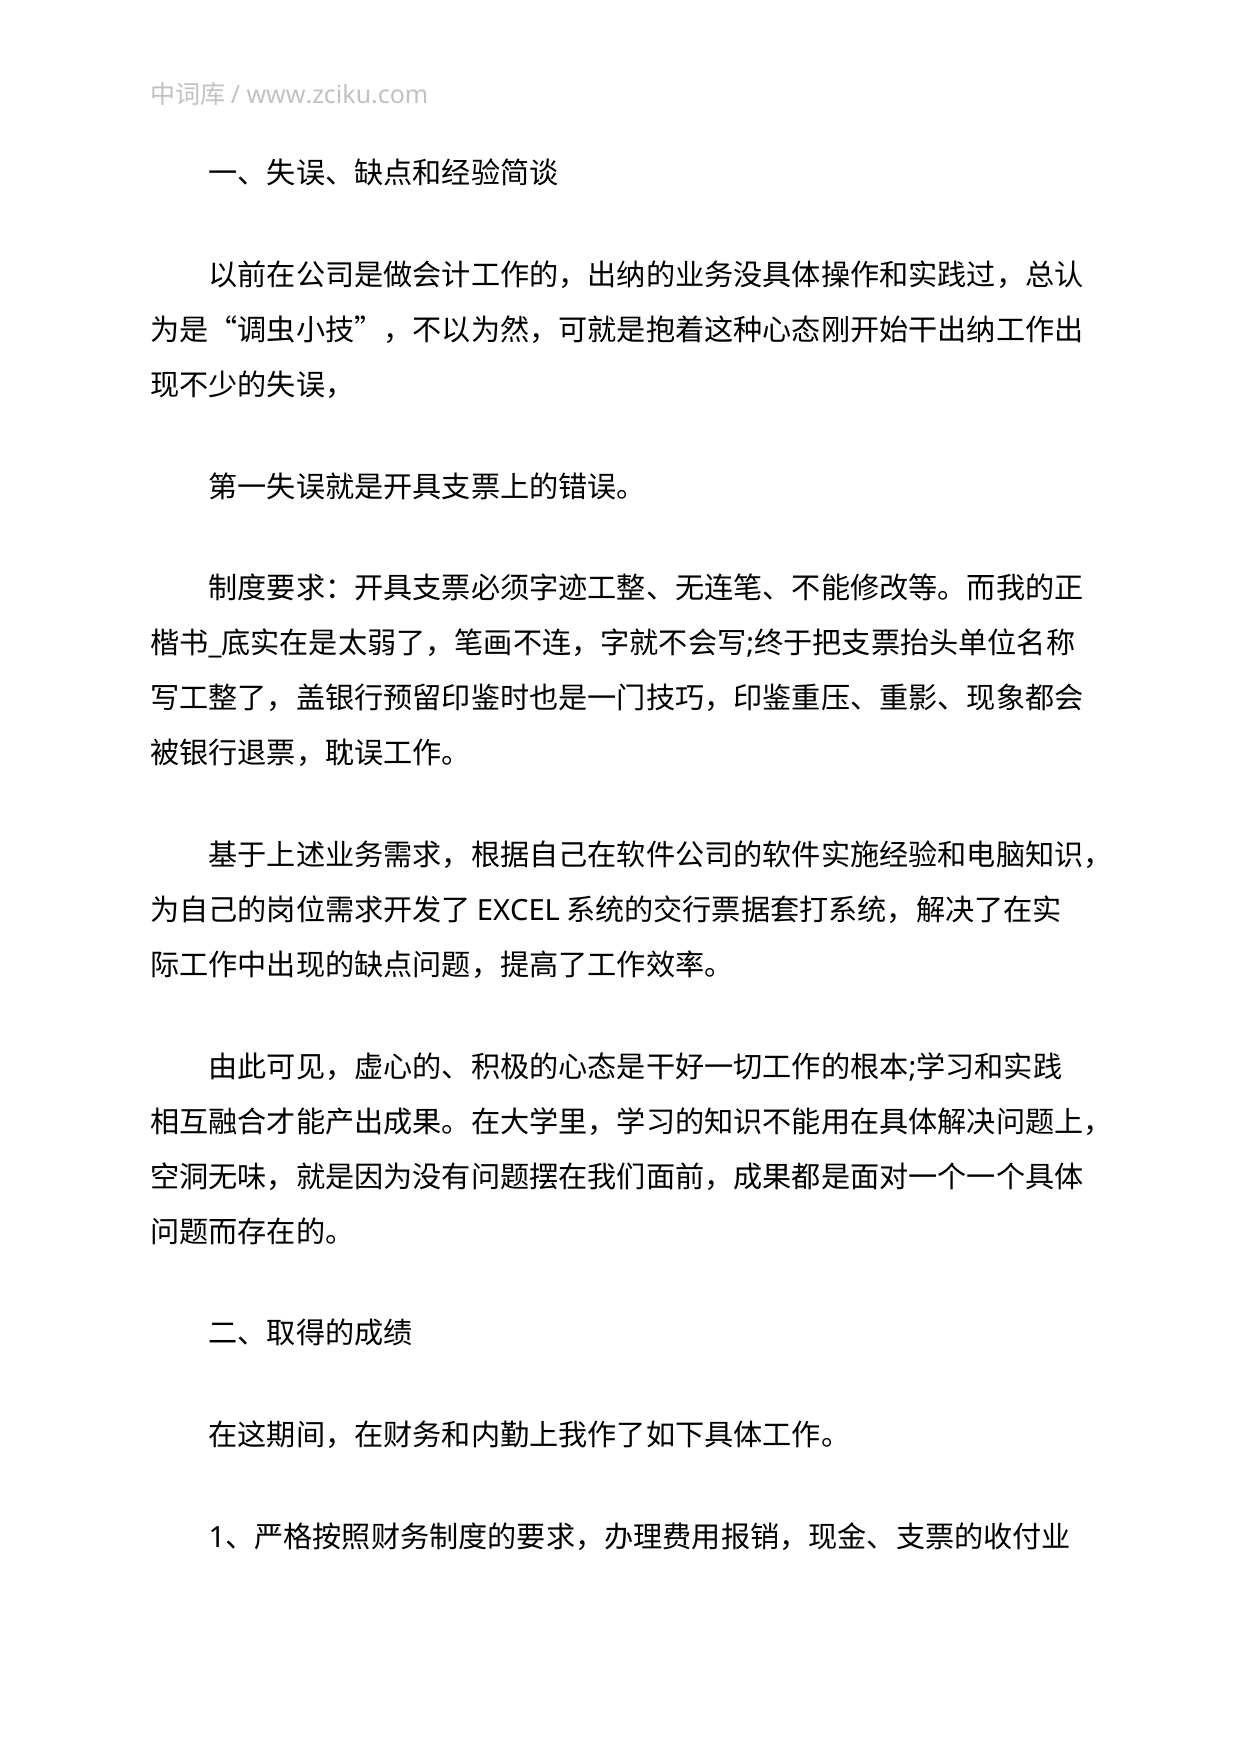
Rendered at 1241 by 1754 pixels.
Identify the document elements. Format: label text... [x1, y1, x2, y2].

text 在这期间，在财务和内勤上我作了如下具体工作。 [150, 1412, 1090, 1454]
text 第一失误就是开具支票上的错误。 [150, 463, 1090, 506]
text 二、取得的成绩 [150, 1310, 1090, 1352]
text 以前在公司是做会计工作的，出纳的业务没具体操作和实践过，总认为是“调虫小技”，不以为然，可就是抱着这种心态刚开始干出纳工作出现不少的失误， [150, 252, 1090, 404]
text 由此可见，虚心的、积极的心态是干好一切工作的根本;学习和实践相互融合才能产出成果。在大学里，学习的知识不能用在具体解决问题上，空洞无味，就是因为没有问题摆在我们面前，成果都是面对一个一个具体问题而存在的。 [150, 1043, 1090, 1250]
text 基于上述业务需求，根据自己在软件公司的软件实施经验和电脑知识，为自己的岗位需求开发了EXCEL系统的交行票据套打系统，解决了在实际工作中出现的缺点问题，提高了工作效率。 [150, 832, 1090, 984]
text 制度要求：开具支票必须字迹工整、无连笔、不能修改等。而我的正楷书_底实在是太弱了，笔画不连，字就不会写;终于把支票抬头单位名称写工整了，盖银行预留印鉴时也是一门技巧，印鉴重压、重影、现象都会被银行退票，耽误工作。 [150, 565, 1090, 772]
text 一、失误、缺点和经验简谈 [150, 150, 1090, 192]
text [150, 1513, 1090, 1556]
